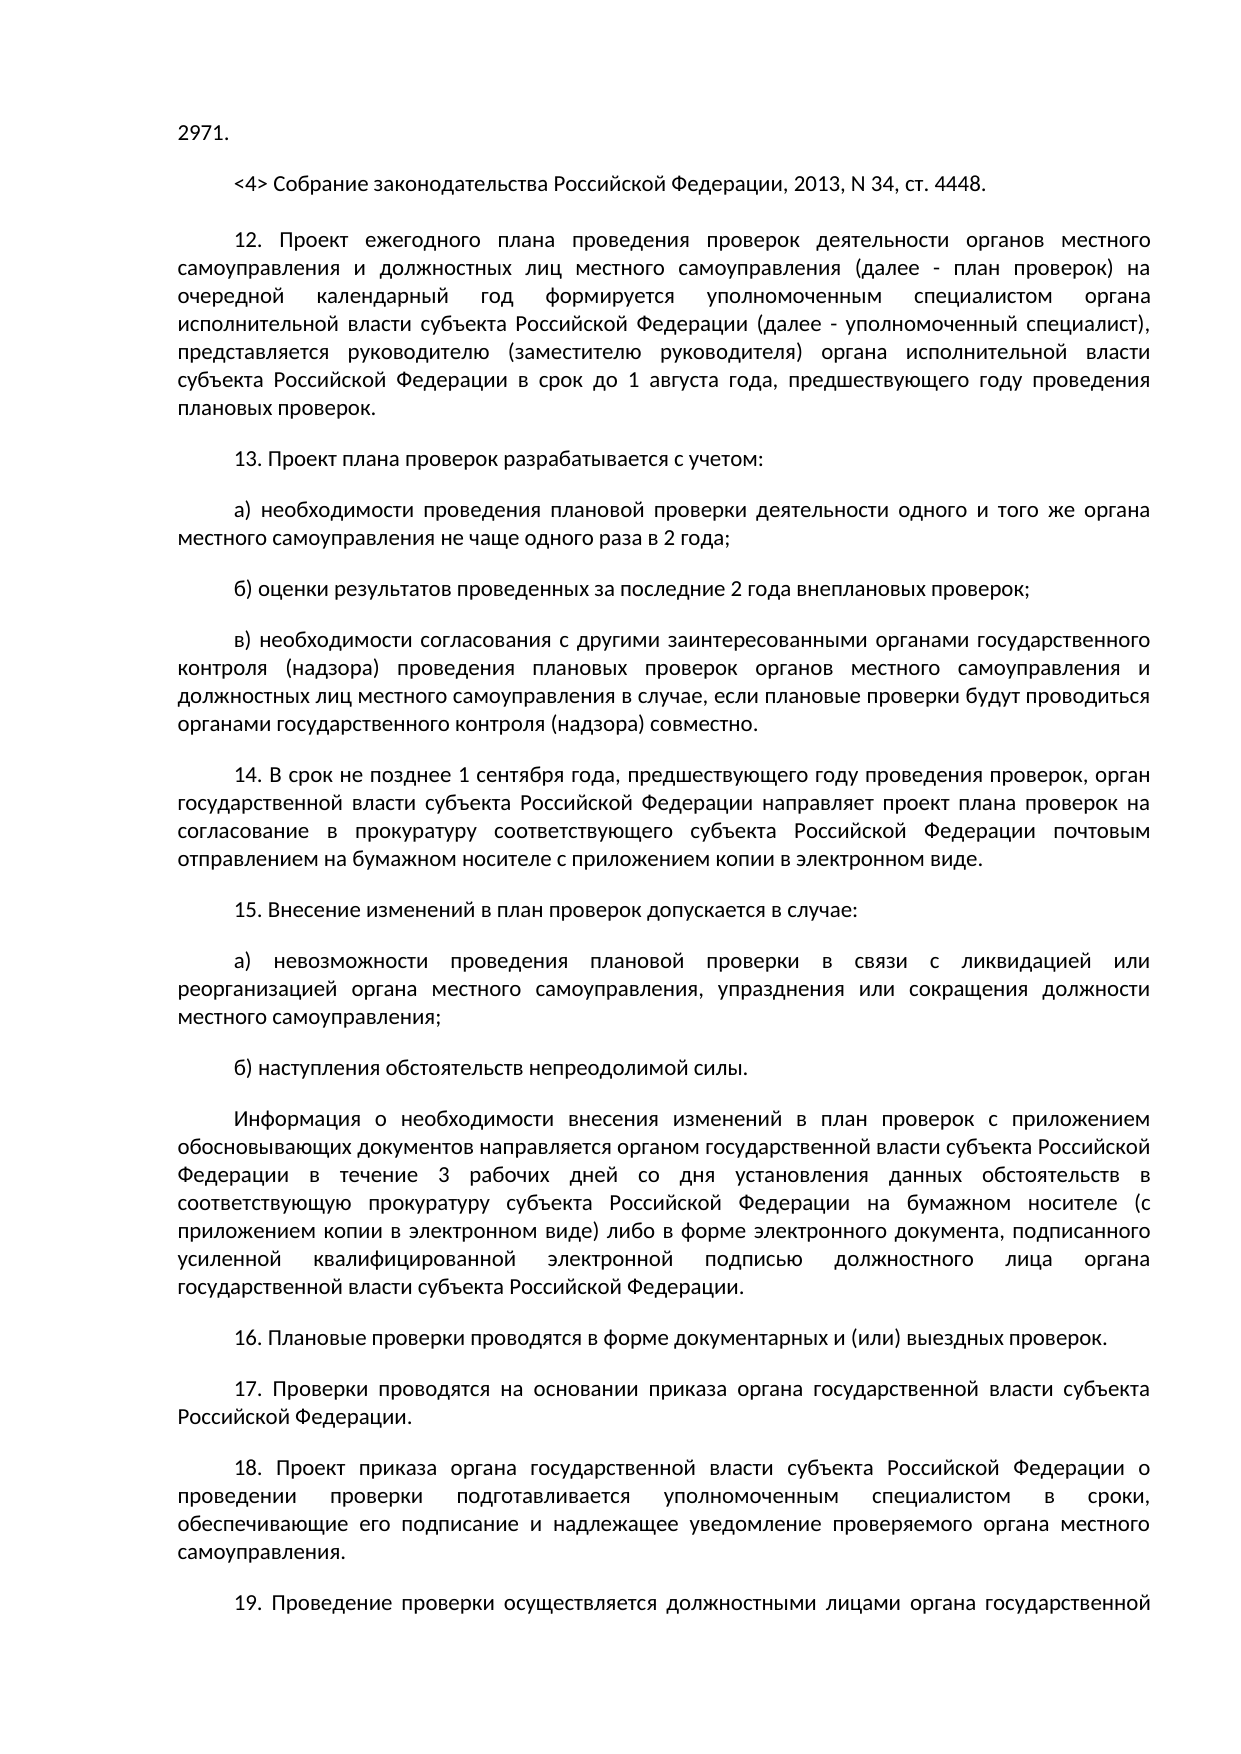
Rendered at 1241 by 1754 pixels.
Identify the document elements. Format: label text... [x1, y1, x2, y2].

text а) необходимости проведения плановой проверки деятельности одного и того же органа местного самоуправления не чаще одного раза в 2 года; [177, 495, 1152, 551]
text 16. Плановые проверки проводятся в форме документарных и (или) выездных проверок. [177, 1323, 1152, 1351]
text б) оценки результатов проведенных за последние 2 года внеплановых проверок; [177, 574, 1152, 602]
text б) наступления обстоятельств непреодолимой силы. [177, 1053, 1152, 1081]
text 18. Проект приказа органа государственной власти субъекта Российской Федерации о проведении проверки подготавливается уполномоченным специалистом в сроки, обеспечивающие его подписание и надлежащее уведомление проверяемого органа местного самоуправления. [177, 1453, 1152, 1565]
text в) необходимости согласования с другими заинтересованными органами государственного контроля (надзора) проведения плановых проверок органов местного самоуправления и должностных лиц местного самоуправления в случае, если плановые проверки будут проводиться органами государственного контроля (надзора) совместно. [177, 625, 1152, 737]
text 14. В срок не позднее 1 сентября года, предшествующего году проведения проверок, орган государственной власти субъекта Российской Федерации направляет проект плана проверок на согласование в прокуратуру соответствующего субъекта Российской Федерации почтовым отправлением на бумажном носителе с приложением копии в электронном виде. [177, 760, 1152, 872]
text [177, 118, 1152, 146]
text 12. Проект ежегодного плана проведения проверок деятельности органов местного самоуправления и должностных лиц местного самоуправления (далее - план проверок) на очередной календарный год формируется уполномоченным специалистом органа исполнительной власти субъекта Российской Федерации (далее - уполномоченный специалист), представляется руководителю (заместителю руководителя) органа исполнительной власти субъекта Российской Федерации в срок до 1 августа года, предшествующего году проведения плановых проверок. [177, 225, 1152, 421]
text <4> Собрание законодательства Российской Федерации, 2013, N 34, ст. 4448. [177, 169, 1152, 197]
text Информация о необходимости внесения изменений в план проверок с приложением обосновывающих документов направляется органом государственной власти субъекта Российской Федерации в течение 3 рабочих дней со дня установления данных обстоятельств в соответствующую прокуратуру субъекта Российской Федерации на бумажном носителе (с приложением копии в электронном виде) либо в форме электронного документа, подписанного усиленной квалифицированной электронной подписью должностного лица органа государственной власти субъекта Российской Федерации. [177, 1104, 1152, 1300]
text 15. Внесение изменений в план проверок допускается в случае: [177, 895, 1152, 923]
text 17. Проверки проводятся на основании приказа органа государственной власти субъекта Российской Федерации. [177, 1374, 1152, 1430]
text 13. Проект плана проверок разрабатывается с учетом: [177, 444, 1152, 472]
text а) невозможности проведения плановой проверки в связи с ликвидацией или реорганизацией органа местного самоуправления, упразднения или сокращения должности местного самоуправления; [177, 946, 1152, 1030]
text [177, 1588, 1152, 1616]
